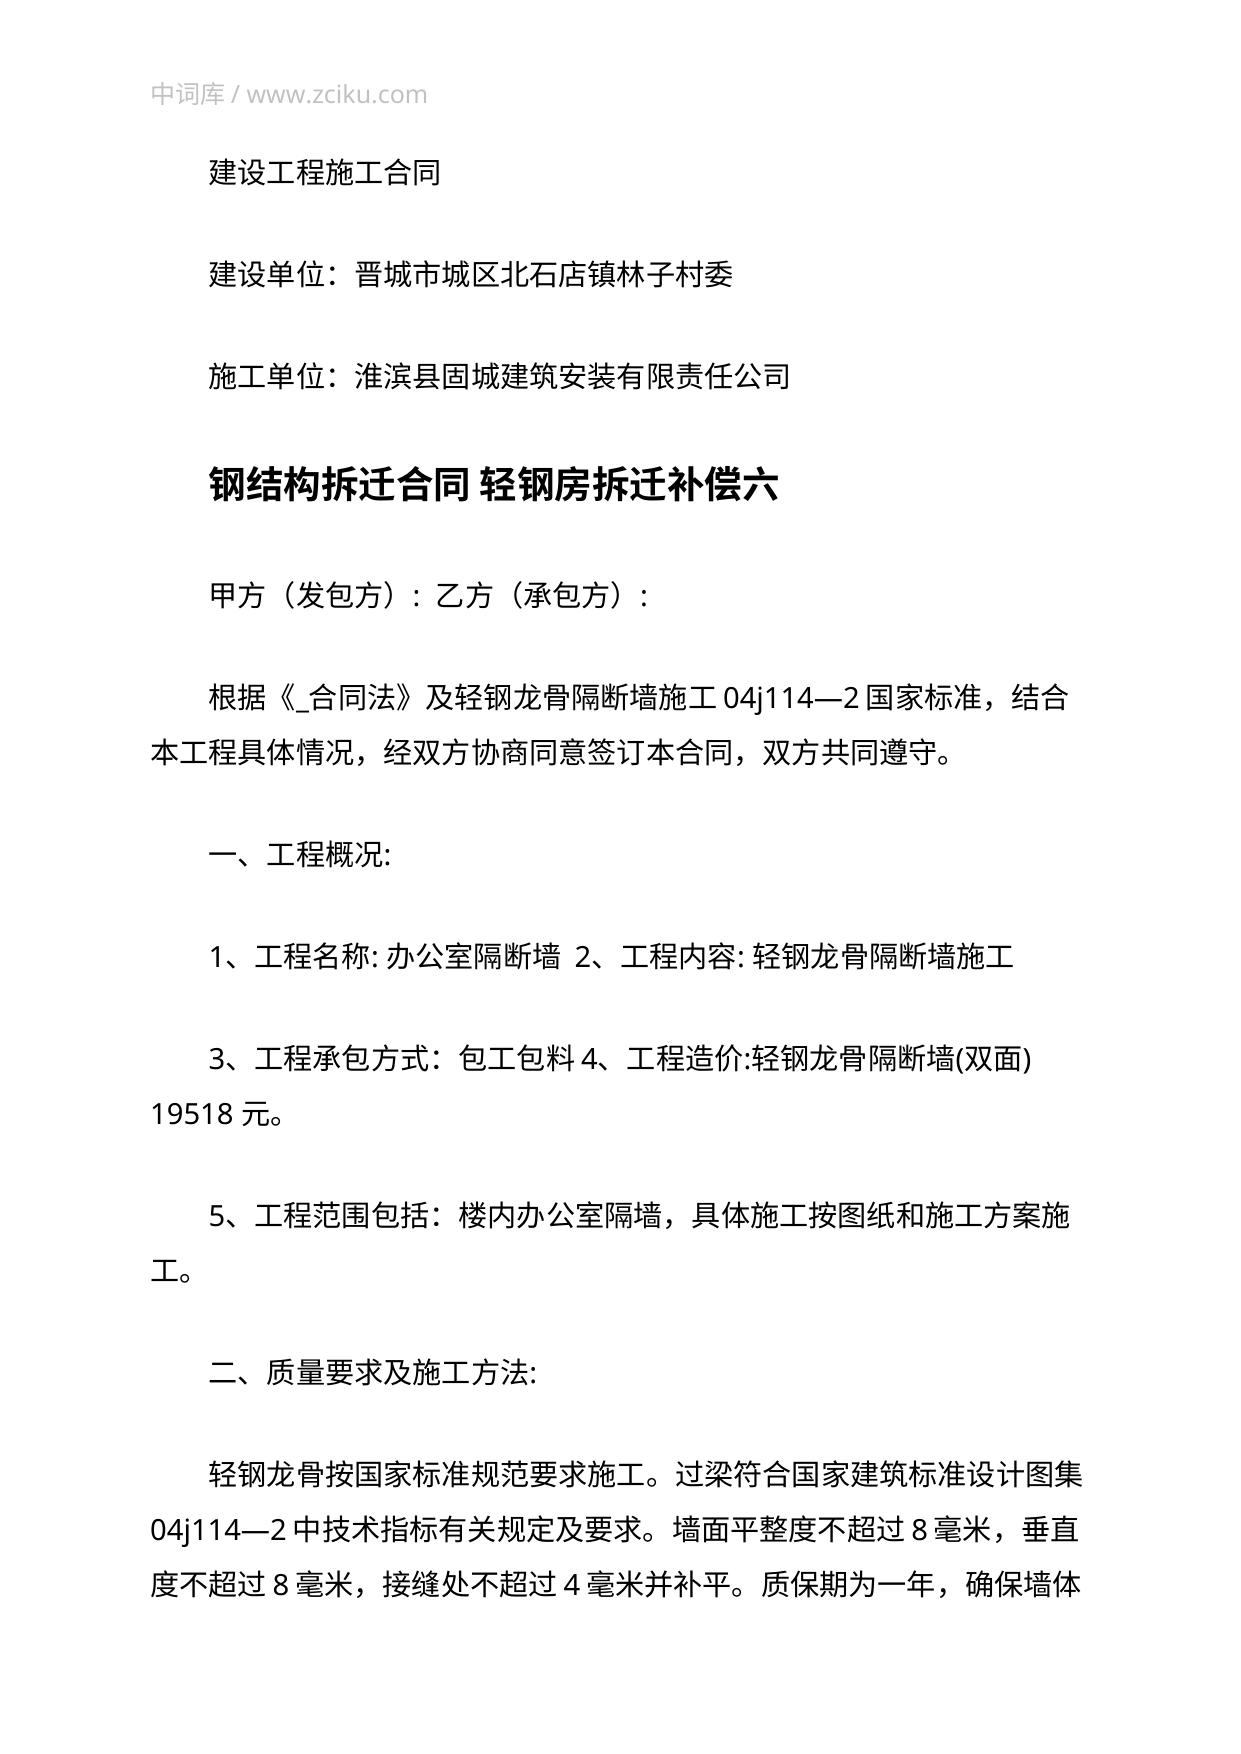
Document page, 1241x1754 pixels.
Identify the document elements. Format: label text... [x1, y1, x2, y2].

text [150, 1451, 1090, 1603]
text 一、工程概况: [150, 831, 1090, 874]
text 5、工程范围包括：楼内办公室隔墙，具体施工按图纸和施工方案施工。 [150, 1192, 1090, 1290]
text 甲方（发包方）: 乙方（承包方）: [150, 573, 1090, 615]
text 二、质量要求及施工方法: [150, 1349, 1090, 1392]
text 钢结构拆迁合同 轻钢房拆迁补偿六 [150, 455, 1090, 509]
text 施工单位：淮滨县固城建筑安装有限责任公司 [150, 353, 1090, 396]
text 1、工程名称: 办公室隔断墙 2、工程内容: 轻钢龙骨隔断墙施工 [150, 933, 1090, 976]
text 3、工程承包方式：包工包料4、工程造价:轻钢龙骨隔断墙(双面) 19518 元。 [150, 1035, 1090, 1133]
text 根据《_合同法》及轻钢龙骨隔断墙施工04j114—2国家标准，结合本工程具体情况，经双方协商同意签订本合同，双方共同遵守。 [150, 675, 1090, 772]
text 建设单位：晋城市城区北石店镇林子村委 [150, 252, 1090, 294]
text 建设工程施工合同 [150, 150, 1090, 192]
